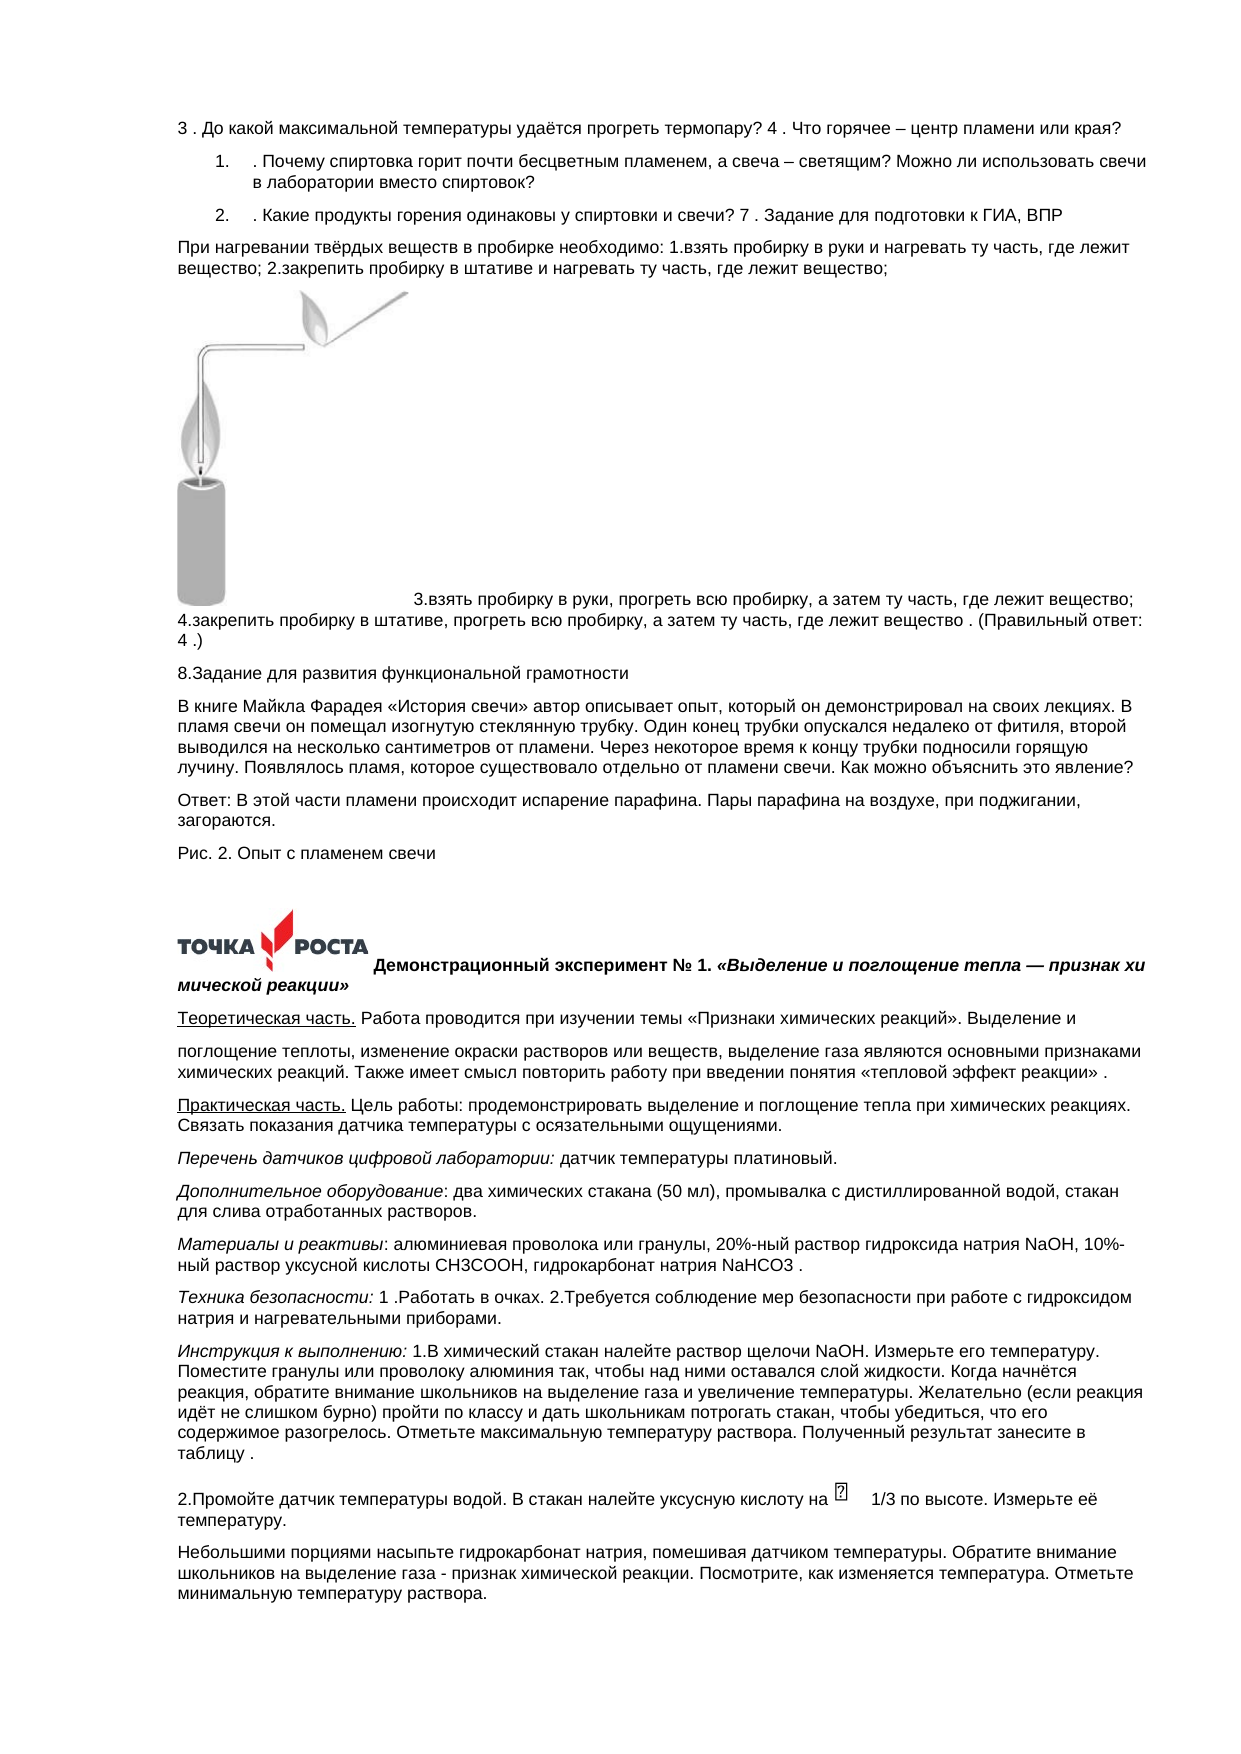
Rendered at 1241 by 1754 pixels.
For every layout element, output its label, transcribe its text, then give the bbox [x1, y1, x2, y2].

text В книге Майкла Фарадея «История свечи» автор описывает опыт, который он демонстрировал на своих лекциях. В пламя свечи он помещал изогнутую стеклянную трубку. Один конец трубки опускался недалеко от фитиля, второй выводился на несколько сантиметров от пламени. Через некоторое время к концу трубки подносили горящую лучину. Появлялось пламя, которое существовало отдельно от пламени свечи. Как можно объяснить это явление? [177, 696, 1152, 777]
text Ответ: В этой части пламени происходит испарение парафина. Пары парафина на воздухе, при поджигании, загораются. [177, 790, 1152, 831]
list . Почему спиртовка горит почти бесцветным пламенем, а свеча – светящим? Можно ли использовать свечи в лаборатории вместо спиртовок? [215, 151, 1152, 192]
text 8.Задание для развития функциональной грамотности [177, 663, 1152, 683]
text Перечень датчиков цифровой лаборатории: датчик температуры платиновый. [177, 1148, 1152, 1168]
text Дополнительное оборудование: два химических стакана (50 мл), промывалка с дистиллированной водой, стакан для слива отработанных растворов. [177, 1181, 1152, 1221]
picture [177, 908, 369, 972]
text При нагревании твёрдых веществ в пробирке необходимо: 1.взять пробирку в руки и нагревать ту часть, где лежит вещество; 2.закрепить пробирку в штативе и нагревать ту часть, где лежит вещество; [177, 237, 1152, 278]
picture [833, 1475, 866, 1506]
text Инструкция к выполнению: 1.В химический стакан налейте раствор щелочи NaOH. Измерьте его температуру. Поместите гранулы или проволоку алюминия так, чтобы над ними оставался слой жидкости. Когда начнётся реакция, обратите внимание школьников на выделение газа и увеличение температуры. Желательно (если реакция идёт не слишком бурно) пройти по классу и дать школьникам потрогать стакан, чтобы убедиться, что его содержимое разогрелось. Отметьте максимальную температуру раствора. Полученный результат занесите в таблицу . [177, 1341, 1152, 1463]
text 3.взять пробирку в руки, прогреть всю пробирку, а затем ту часть, где лежит вещество; 4.закрепить пробирку в штативе, прогреть всю пробирку, а затем ту часть, где лежит вещество . (Правильный ответ: 4 .) [177, 291, 1152, 650]
picture [177, 290, 409, 606]
text 2.Промойте датчик температуры водой. В стакан налейте уксусную кислоту на 1/3 по высоте. Измерьте её температуру. [177, 1476, 1152, 1530]
text 3 . До какой максимальной температуры удаётся прогреть термопару? 4 . Что горячее – центр пламени или края? [177, 118, 1152, 138]
list . Какие продукты горения одинаковы у спиртовки и свечи? 7 . Задание для подготовки к ГИА, ВПР [215, 204, 1152, 225]
text Практическая часть. Цель работы: продемонстрировать выделение и поглощение тепла при химических реакциях. Связать показания датчика температуры с осязательными ощущениями. [177, 1094, 1152, 1135]
text Теоретическая часть. Работа проводится при изучении темы «Признаки химических реакций». Выделение и [177, 1008, 1152, 1028]
text Небольшими порциями насыпьте гидрокарбонат натрия, помешивая датчиком температуры. Обратите внимание школьников на выделение газа - признак химической реакции. Посмотрите, как изменяется температура. Отметьте минимальную температуру раствора. [177, 1542, 1152, 1603]
text Материалы и реактивы: алюминиевая проволока или гранулы, 20%-ный раствор гидроксида натрия NaOH, 10%-ный раствор уксусной кислоты CH3COOH, гидрокарбонат натрия NaHCO3 . [177, 1234, 1152, 1275]
text поглощение теплоты, изменение окраски растворов или веществ, выделение газа являются основными признаками химических реакций. Также имеет смысл повторить работу при введении понятия «тепловой эффект реакции» . [177, 1041, 1152, 1082]
text Демонстрационный эксперимент № 1. «Выделение и поглощение тепла — признак химической реакции» [177, 909, 1152, 996]
text Рис. 2. Опыт с пламенем свечи [177, 843, 1152, 863]
text Техника безопасности: 1 .Работать в очках. 2.Требуется соблюдение мер безопасности при работе с гидроксидом натрия и нагревательными приборами. [177, 1287, 1152, 1328]
